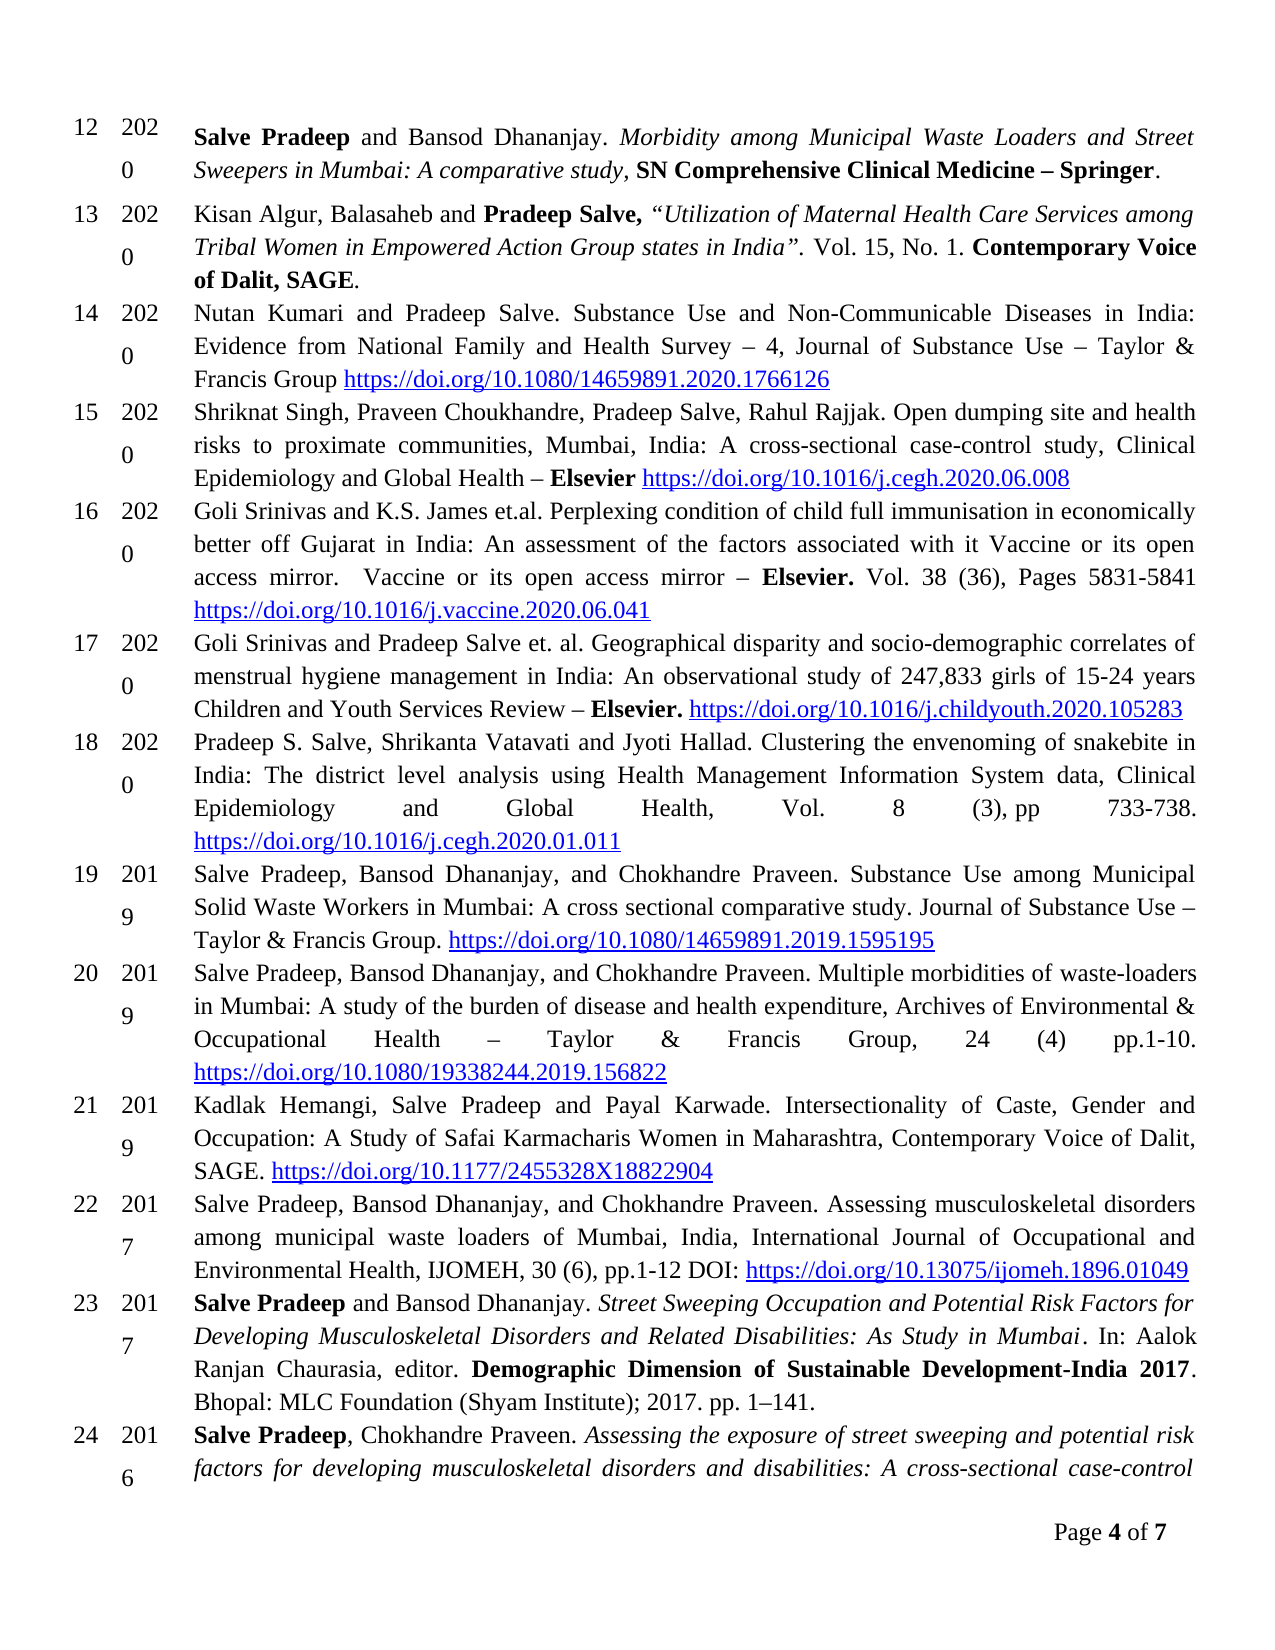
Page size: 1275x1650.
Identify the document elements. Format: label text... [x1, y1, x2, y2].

table_cell 23 [62, 1288, 110, 1420]
table_cell 2019 [110, 1090, 182, 1189]
table_cell 16 [62, 496, 110, 628]
table_cell Nutan Kumari and Pradeep Salve. Substance Use and Non-Communicable Diseases in India: Evidence from National Family and Health Survey – 4, Journal of Substance Use – Taylor & Francis Group https://doi.org/10.1080/14659891.2020.1766126 [182, 298, 1208, 397]
table_cell Kisan Algur, Balasaheb and Pradeep Salve, “Utilization of Maternal Health Care Services among Tribal Women in Empowered Action Group states in India”. Vol. 15, No. 1. Contemporary Voice of Dalit, SAGE. [182, 199, 1208, 298]
table_cell Salve Pradeep and Bansod Dhananjay. Street Sweeping Occupation and Potential Risk Factors for Developing Musculoskeletal Disorders and Related Disabilities: As Study in Mumbai. In: Aalok Ranjan Chaurasia, editor. Demographic Dimension of Sustainable Development-India 2017. Bhopal: MLC Foundation (Shyam Institute); 2017. pp. 1–141. [182, 1288, 1208, 1420]
table_cell 13 [62, 199, 110, 298]
table_cell Goli Srinivas and K.S. James et.al. Perplexing condition of child full immunisation in economically better off Gujarat in India: An assessment of the factors associated with it Vaccine or its open access mirror. Vaccine or its open access mirror – Elsevier. Vol. 38 (36), Pages 5831-5841 https://doi.org/10.1016/j.vaccine.2020.06.041 [182, 496, 1208, 628]
table_cell 14 [62, 298, 110, 397]
table_cell 2019 [110, 859, 182, 958]
table_cell 2020 [110, 113, 182, 199]
table_cell Pradeep S. Salve, Shrikanta Vatavati and Jyoti Hallad. Clustering the envenoming of snakebite in India: The district level analysis using Health Management Information System data, Clinical Epidemiology and Global Health, Vol. 8 (3), pp 733-738. https://doi.org/10.1016/j.cegh.2020.01.011 [182, 727, 1208, 859]
table_cell Shriknat Singh, Praveen Choukhandre, Pradeep Salve, Rahul Rajjak. Open dumping site and health risks to proximate communities, Mumbai, India: A cross-sectional case-control study, Clinical Epidemiology and Global Health – Elsevier https://doi.org/10.1016/j.cegh.2020.06.008 [182, 397, 1208, 496]
table_cell 2019 [110, 958, 182, 1090]
table_cell 21 [62, 1090, 110, 1189]
table_cell 2020 [110, 397, 182, 496]
table_cell Salve Pradeep and Bansod Dhananjay. Morbidity among Municipal Waste Loaders and Street Sweepers in Mumbai: A comparative study, SN Comprehensive Clinical Medicine – Springer. [182, 113, 1208, 199]
table_cell 2020 [110, 298, 182, 397]
table_cell 12 [62, 113, 110, 199]
table_cell 2020 [110, 496, 182, 628]
table_cell 17 [62, 628, 110, 727]
table_cell 22 [62, 1189, 110, 1288]
table_cell 19 [62, 859, 110, 958]
table_cell 2020 [110, 727, 182, 859]
table_cell 2016 [110, 1420, 182, 1507]
table_cell Kadlak Hemangi, Salve Pradeep and Payal Karwade. Intersectionality of Caste, Gender and Occupation: A Study of Safai Karmacharis Women in Maharashtra, Contemporary Voice of Dalit, SAGE. https://doi.org/10.1177/2455328X18822904 [182, 1090, 1208, 1189]
table_cell 2017 [110, 1189, 182, 1288]
table_cell Goli Srinivas and Pradeep Salve et. al. Geographical disparity and socio-demographic correlates of menstrual hygiene management in India: An observational study of 247,833 girls of 15-24 years Children and Youth Services Review – Elsevier. https://doi.org/10.1016/j.childyouth.2020.105283 [182, 628, 1208, 727]
table_cell Salve Pradeep, Bansod Dhananjay, and Chokhandre Praveen. Multiple morbidities of waste-loaders in Mumbai: A study of the burden of disease and health expenditure, Archives of Environmental & Occupational Health – Taylor & Francis Group, 24 (4) pp.1-10. https://doi.org/10.1080/19338244.2019.156822 [182, 958, 1208, 1090]
table_cell Salve Pradeep, Bansod Dhananjay, and Chokhandre Praveen. Assessing musculoskeletal disorders among municipal waste loaders of Mumbai, India, International Journal of Occupational and Environmental Health, IJOMEH, 30 (6), pp.1-12 DOI: https://doi.org/10.13075/ijomeh.1896.01049 [182, 1189, 1208, 1288]
table_cell 2020 [110, 628, 182, 727]
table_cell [182, 1420, 1208, 1507]
table_cell 20 [62, 958, 110, 1090]
table_cell Salve Pradeep, Bansod Dhananjay, and Chokhandre Praveen. Substance Use among Municipal Solid Waste Workers in Mumbai: A cross sectional comparative study. Journal of Substance Use – Taylor & Francis Group. https://doi.org/10.1080/14659891.2019.1595195 [182, 859, 1208, 958]
table_cell 15 [62, 397, 110, 496]
table_cell 2017 [110, 1288, 182, 1420]
table_cell 18 [62, 727, 110, 859]
table_cell 2020 [110, 199, 182, 298]
table_cell 24 [62, 1420, 110, 1507]
